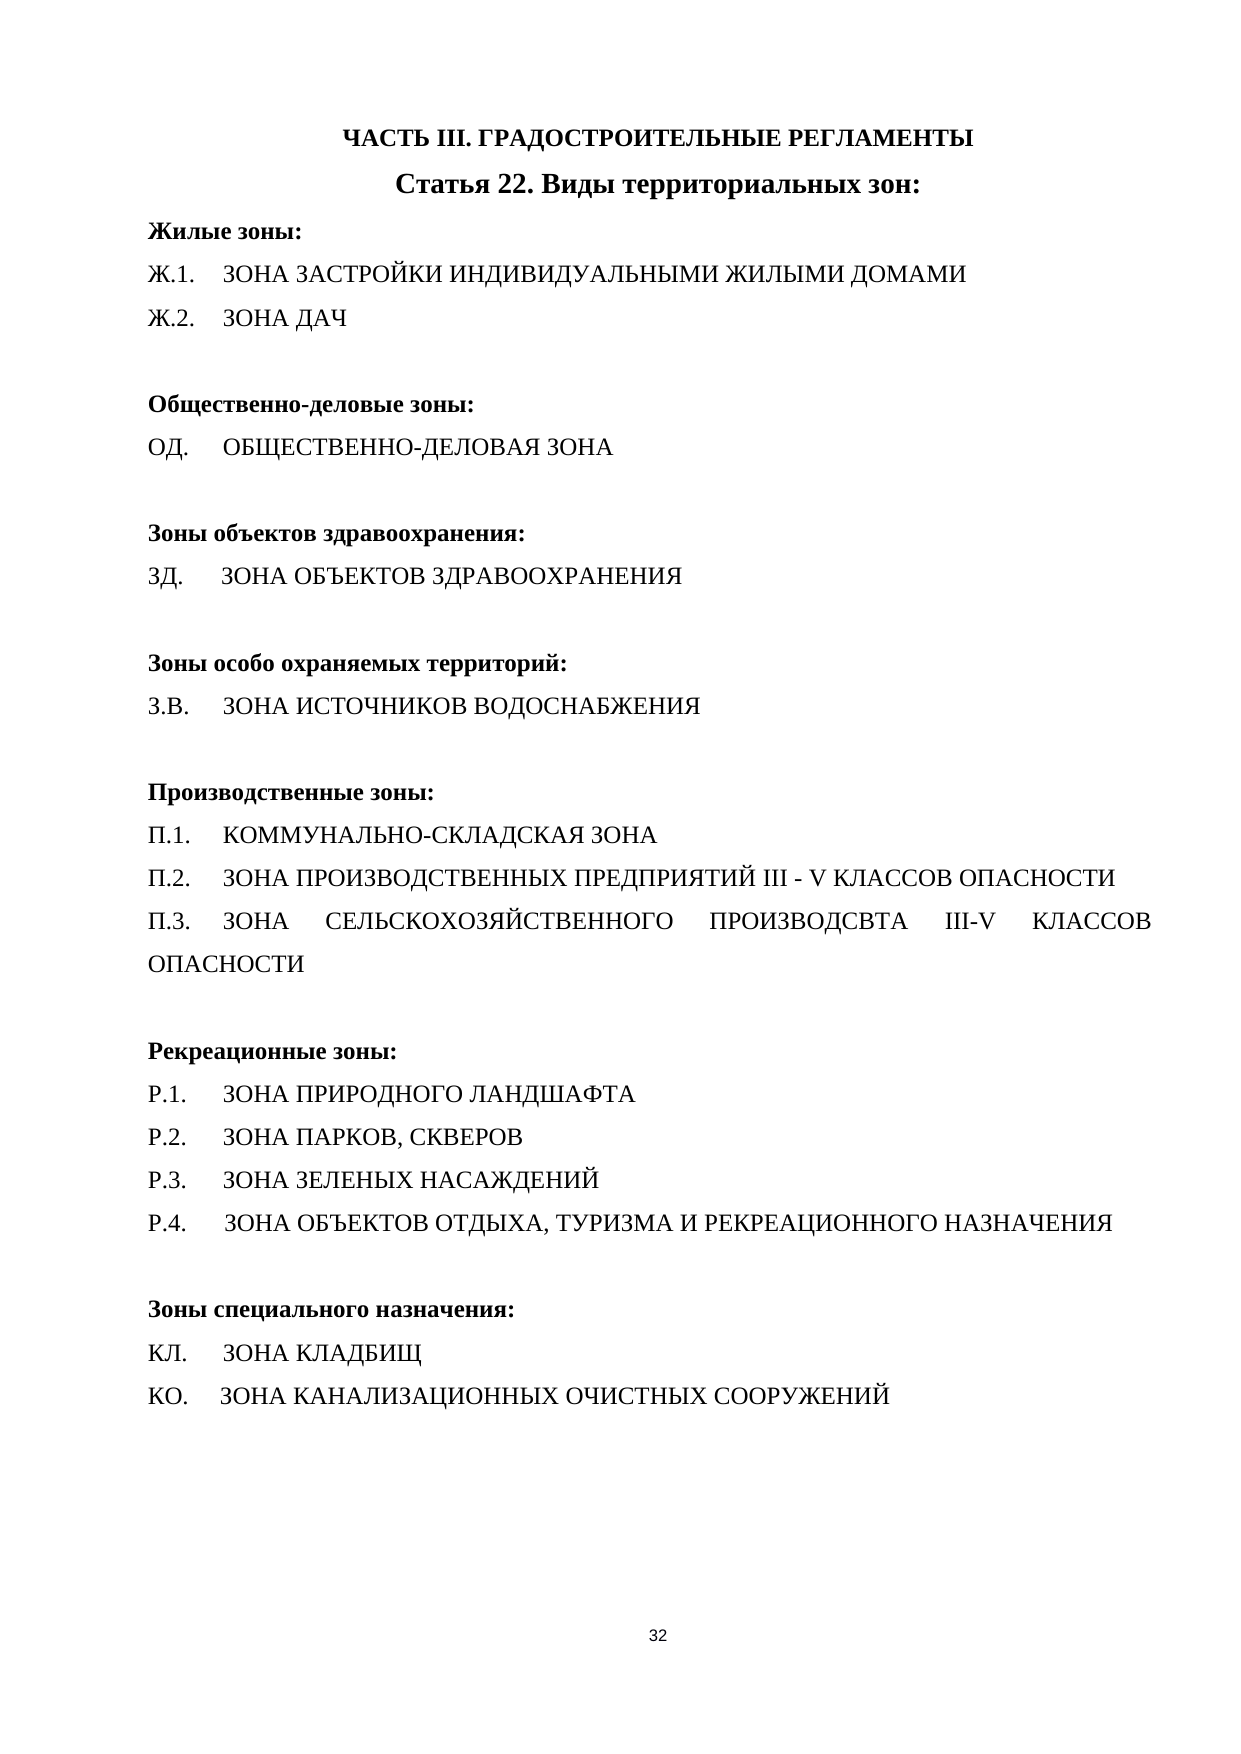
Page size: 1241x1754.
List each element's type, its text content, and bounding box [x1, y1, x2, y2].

text Рекреационные зоны: [148, 1036, 1152, 1064]
text П.1. КОММУНАЛЬНО-СКЛАДСКАЯ ЗОНА [148, 820, 1152, 849]
text П.3. ЗОНА СЕЛЬСКОХОЗЯЙСТВЕННОГО ПРОИЗВОДСВТА III-V КЛАССОВ ОПАСНОСТИ [148, 906, 1152, 978]
text КО. ЗОНА КАНАЛИЗАЦИОННЫХ ОЧИСТНЫХ СООРУЖЕНИЙ [148, 1381, 1152, 1409]
text Производственные зоны: [148, 777, 1152, 806]
text П.2. ЗОНА ПРОИЗВОДСТВЕННЫХ ПРЕДПРИЯТИЙ III - V КЛАССОВ ОПАСНОСТИ [148, 863, 1152, 892]
text Р.1. ЗОНА ПРИРОДНОГО ЛАНДШАФТА [148, 1079, 1152, 1108]
text Зоны объектов здравоохранения: [148, 518, 1152, 547]
text ОД. ОБЩЕСТВЕННО-ДЕЛОВАЯ ЗОНА [148, 432, 1152, 461]
text Зоны особо охраняемых территорий: [148, 648, 1152, 676]
text З.В. ЗОНА ИСТОЧНИКОВ ВОДОСНАБЖЕНИЯ [148, 691, 1152, 719]
text Ж.2. ЗОНА ДАЧ [148, 303, 1152, 331]
text Жилые зоны: [148, 216, 1152, 245]
text Ж.1. ЗОНА ЗАСТРОЙКИ ИНДИВИДУАЛЬНЫМИ ЖИЛЫМИ ДОМАМИ [148, 259, 1152, 288]
text Р.3. ЗОНА ЗЕЛЕНЫХ НАСАЖДЕНИЙ [148, 1165, 1152, 1194]
text КЛ. ЗОНА КЛАДБИЩ [148, 1338, 1152, 1366]
text Статья 22. Виды территориальных зон: [148, 166, 1152, 199]
text Р.2. ЗОНА ПАРКОВ, СКВЕРОВ [148, 1122, 1152, 1151]
text Зоны специального назначения: [148, 1294, 1152, 1323]
text ЗД. ЗОНА ОБЪЕКТОВ ЗДРАВООХРАНЕНИЯ [148, 561, 1152, 590]
text Р.4. ЗОНА ОБЪЕКТОВ ОТДЫХА, ТУРИЗМА И РЕКРЕАЦИОННОГО НАЗНАЧЕНИЯ [148, 1208, 1152, 1237]
text Общественно-деловые зоны: [148, 389, 1152, 418]
text ЧАСТЬ III. ГРАДОСТРОИТЕЛЬНЫЕ РЕГЛАМЕНТЫ [148, 123, 1152, 152]
